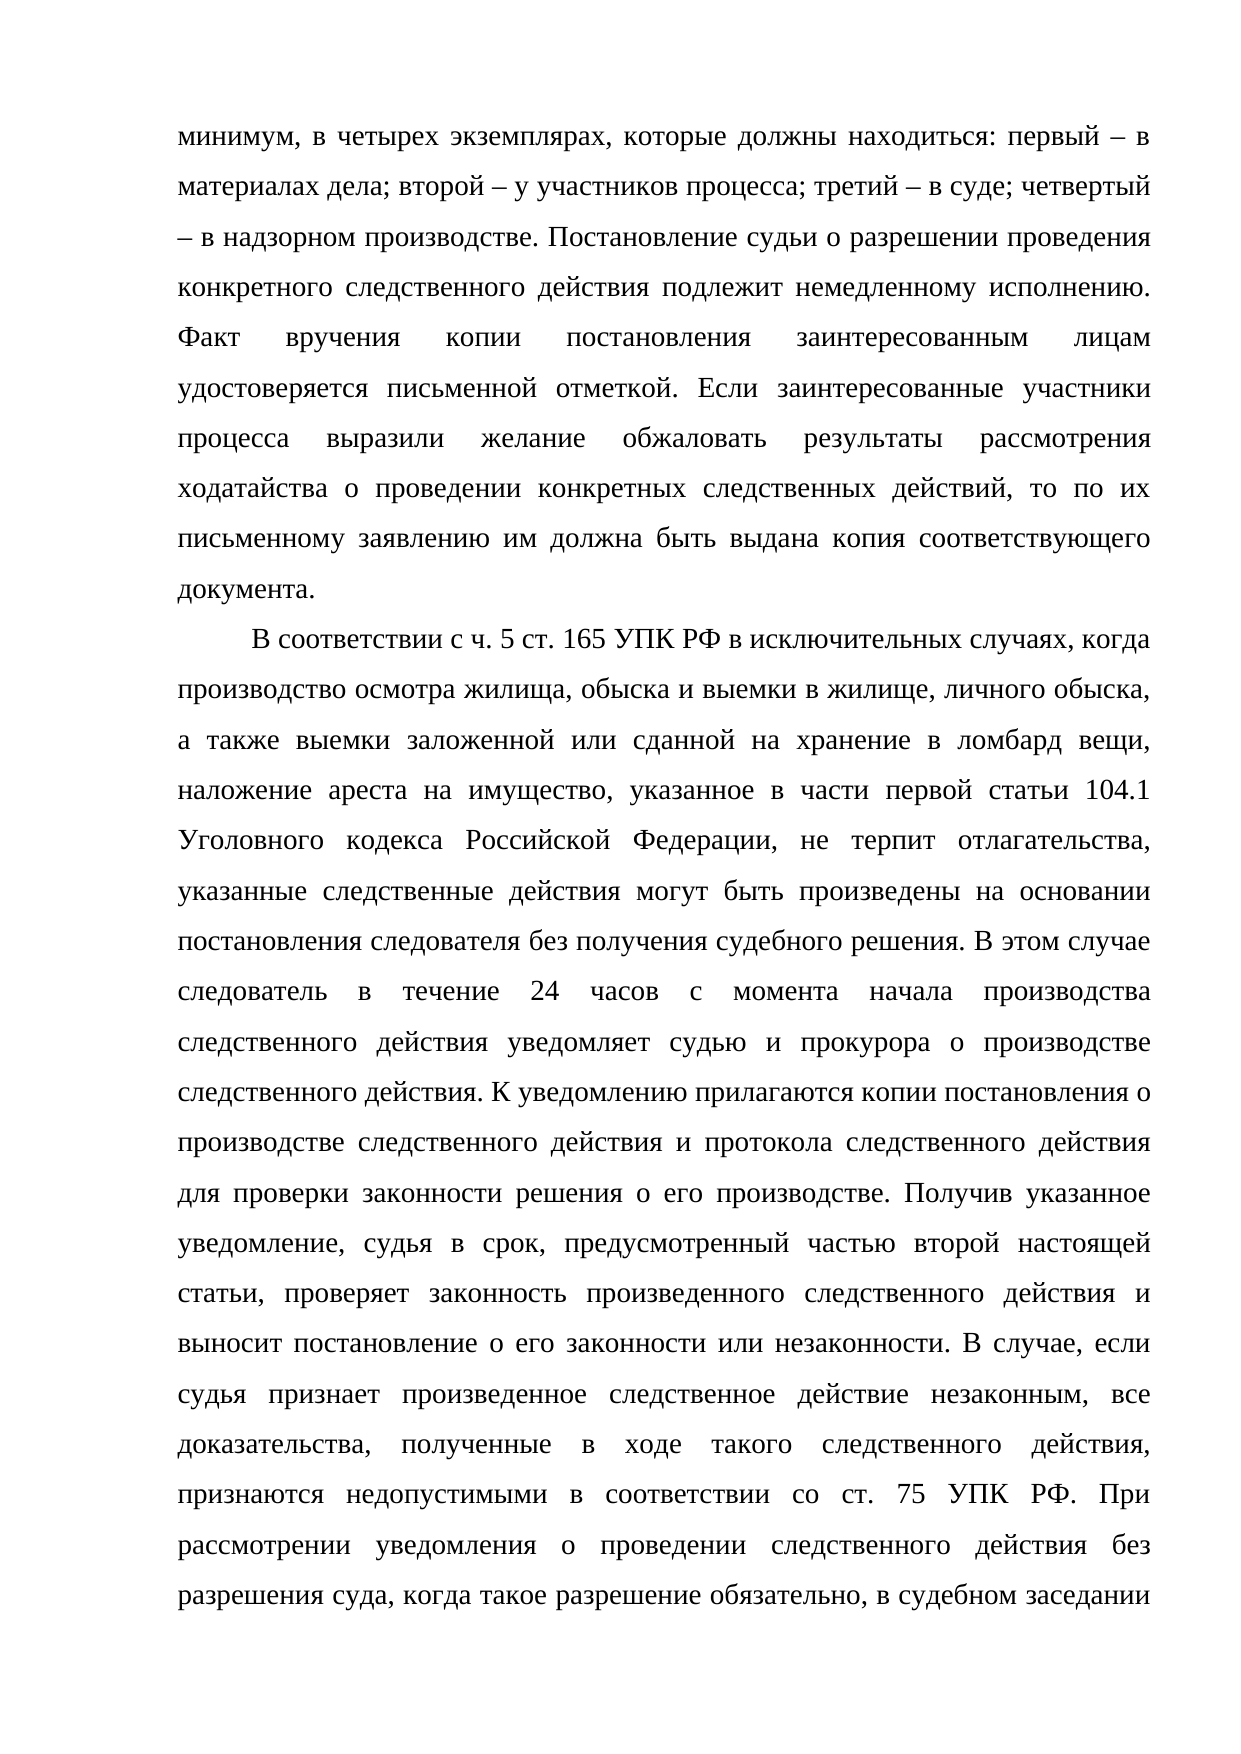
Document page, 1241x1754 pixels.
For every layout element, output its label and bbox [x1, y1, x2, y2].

text [177, 118, 1152, 604]
text [177, 621, 1152, 1611]
